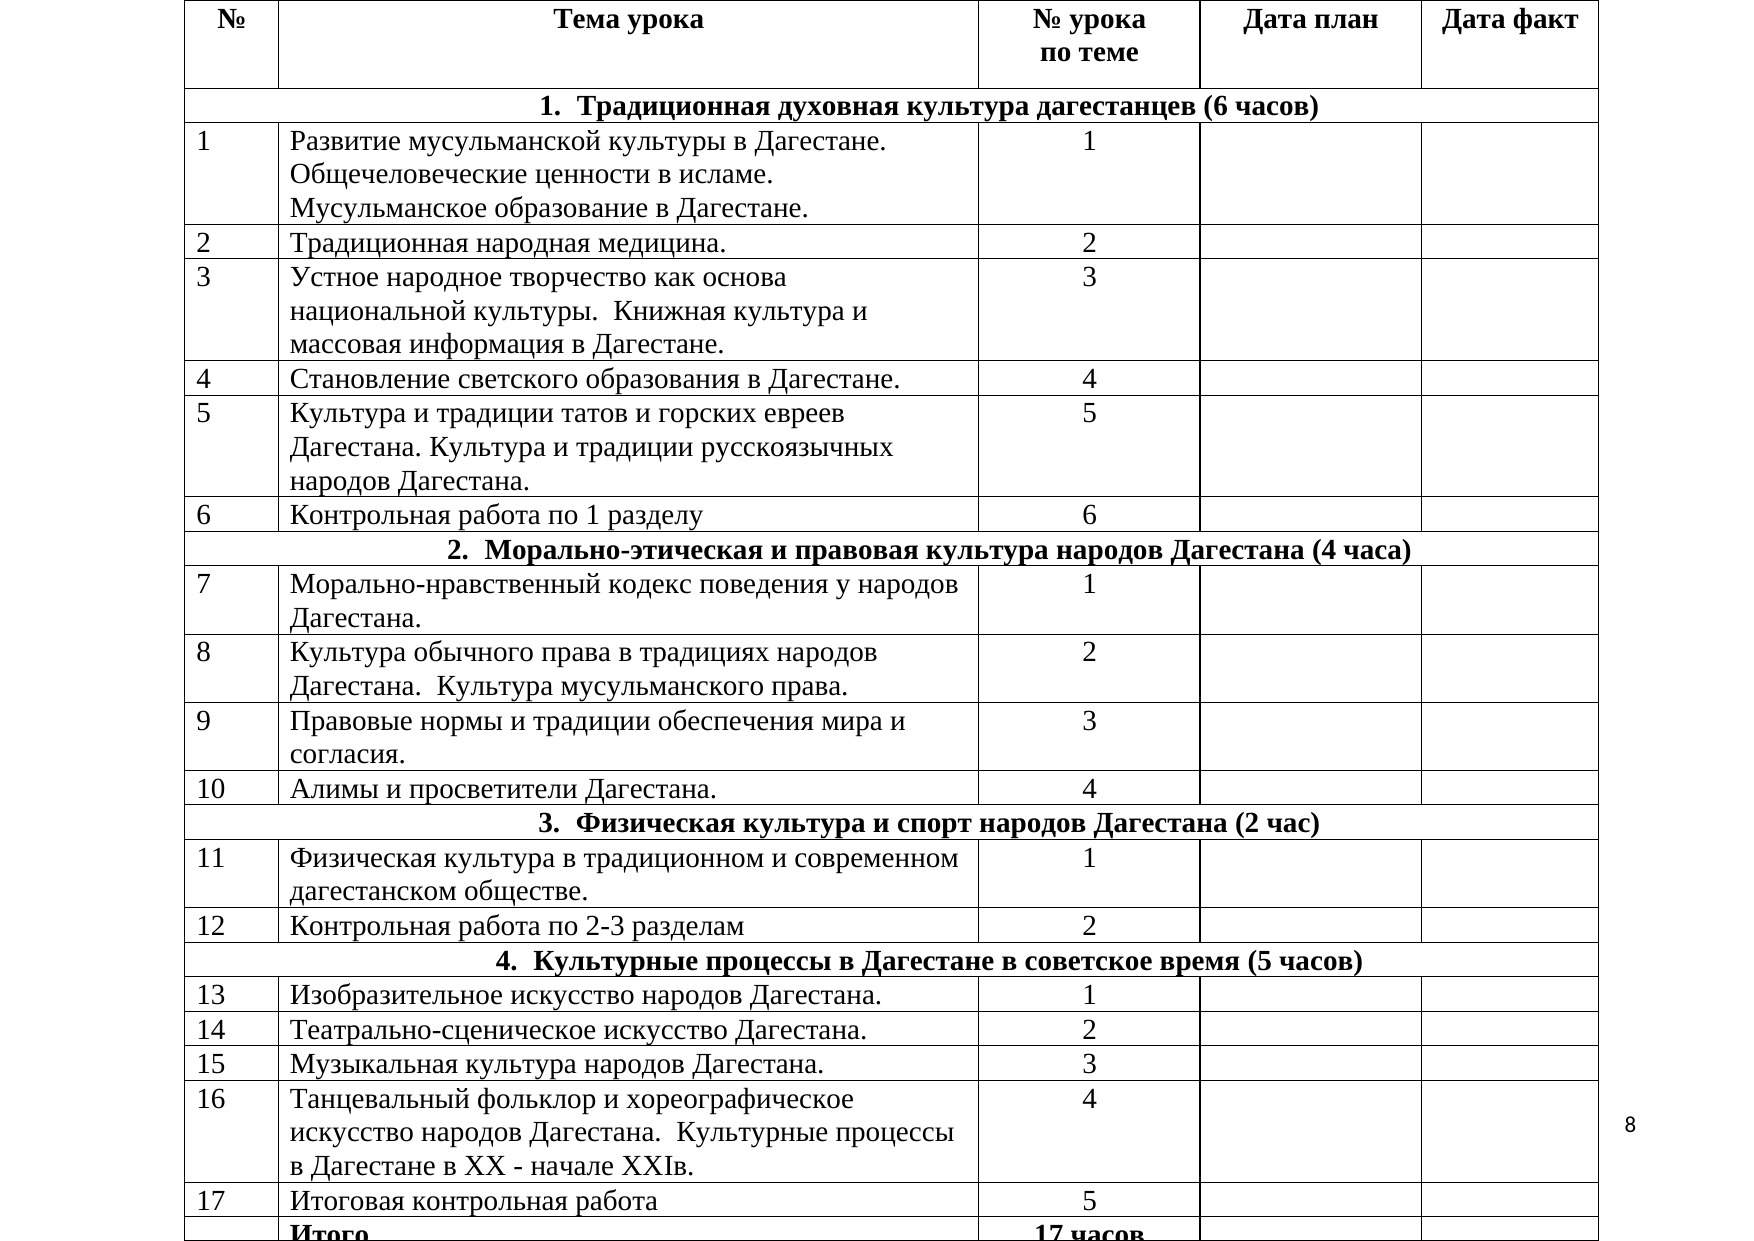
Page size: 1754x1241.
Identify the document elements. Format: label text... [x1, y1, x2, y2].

table_cell 13 [185, 977, 278, 1011]
table_cell [1422, 566, 1598, 633]
table_cell [1201, 977, 1421, 1011]
table_cell 1 [979, 123, 1199, 224]
table_cell 3 [979, 259, 1199, 360]
table_cell [1422, 123, 1598, 224]
table_cell 2 [979, 635, 1199, 702]
table_cell Физическая культура и спорт народов Дагестана (2 час) [185, 805, 1598, 839]
table_cell [1422, 1046, 1598, 1080]
table_cell [1422, 1081, 1598, 1182]
table_cell 9 [185, 703, 278, 770]
table_header Дата факт [1422, 1, 1598, 87]
table_cell Морально-этическая и правовая культура народов Дагестана (4 часа) [185, 532, 1598, 565]
table_cell 1 [979, 566, 1199, 633]
table_cell 3 [185, 259, 278, 360]
table_cell Культура и традиции татов и горских евреев Дагестана. Культура и традиции русскоязычных народов Дагестана. [279, 396, 978, 496]
table_cell [1201, 1012, 1421, 1045]
table_cell [1422, 259, 1598, 360]
table_cell 6 [979, 497, 1199, 531]
table_cell 15 [185, 1046, 278, 1080]
table_cell 11 [185, 840, 278, 907]
table_cell [1422, 1183, 1598, 1216]
table_cell [1201, 1217, 1421, 1240]
table_cell 4 [979, 1081, 1199, 1182]
table_cell [1201, 771, 1421, 804]
table_cell 1 [185, 123, 278, 224]
table_cell 12 [185, 908, 278, 942]
table_cell [1422, 396, 1598, 496]
table_cell [1422, 908, 1598, 942]
table_cell [1422, 840, 1598, 907]
table_cell 6 [185, 497, 278, 531]
table_cell 8 [185, 635, 278, 702]
table_cell 2 [185, 225, 278, 258]
table_cell Развитие мусульманской культуры в Дагестане. Общечеловеческие ценности в исламе. Мусульманское образование в Дагестане. [279, 123, 978, 224]
table_cell Традиционная духовная культура дагестанцев (6 часов) [185, 89, 1598, 122]
table_cell [1201, 361, 1421, 394]
table_cell [185, 1217, 278, 1240]
table_cell [1201, 840, 1421, 907]
table_cell 10 [185, 771, 278, 804]
table_cell [1201, 497, 1421, 531]
table_cell [1422, 771, 1598, 804]
table_cell [1201, 908, 1421, 942]
table_cell [1201, 225, 1421, 258]
table_cell Правовые нормы и традиции обеспечения мира и согласия. [279, 703, 978, 770]
table_cell [1422, 1217, 1598, 1240]
table_header № урока по теме [979, 1, 1199, 87]
table_cell [1201, 123, 1421, 224]
table_cell [1422, 635, 1598, 702]
table_cell 2 [979, 1012, 1199, 1045]
table_cell Театрально-сценическое искусство Дагестана. [279, 1012, 978, 1045]
table_cell [1201, 1081, 1421, 1182]
table_cell Итого [279, 1217, 978, 1240]
table_cell [1422, 361, 1598, 394]
table_cell Устное народное творчество как основа национальной культуры. Книжная культура и массовая информация в Дагестане. [279, 259, 978, 360]
table_header Тема урока [279, 1, 978, 87]
table_cell Контрольная работа по 1 разделу [279, 497, 978, 531]
table_cell Становление светского образования в Дагестане. [279, 361, 978, 394]
table_cell 4 [185, 361, 278, 394]
table_cell 2 [979, 225, 1199, 258]
table_cell [1422, 225, 1598, 258]
table_cell 17 часов [979, 1217, 1199, 1240]
table_cell Контрольная работа по 2-3 разделам [279, 908, 978, 942]
table_cell Культурные процессы в Дагестане в советское время (5 часов) [185, 943, 1598, 976]
table_cell 1 [979, 977, 1199, 1011]
table_cell Изобразительное искусство народов Дагестана. [279, 977, 978, 1011]
table_cell [1422, 1012, 1598, 1045]
table_cell 5 [979, 396, 1199, 496]
table_cell [1201, 703, 1421, 770]
table_cell Музыкальная культура народов Дагестана. [279, 1046, 978, 1080]
table_cell 5 [979, 1183, 1199, 1216]
table_cell [1422, 497, 1598, 531]
table_cell 16 [185, 1081, 278, 1182]
table_header № [185, 1, 278, 87]
table_cell Танцевальный фольклор и хореографическое искусство народов Дагестана. Культурные процессы в Дагестане в ХХ - начале ХХIв. [279, 1081, 978, 1182]
table_cell Физическая культура в традиционном и современном дагестанском обществе. [279, 840, 978, 907]
table_cell Морально-нравственный кодекс поведения у народов Дагестана. [279, 566, 978, 633]
table_cell 1 [979, 840, 1199, 907]
table_cell 2 [979, 908, 1199, 942]
table_cell Итоговая контрольная работа [279, 1183, 978, 1216]
table_cell 3 [979, 1046, 1199, 1080]
table_cell 17 [185, 1183, 278, 1216]
table_cell 4 [979, 361, 1199, 394]
table_cell [1201, 566, 1421, 633]
table_cell [1201, 396, 1421, 496]
table_cell [1422, 977, 1598, 1011]
table_cell Культура обычного права в традициях народов Дагестана. Культура мусульманского права. [279, 635, 978, 702]
table_cell Алимы и просветители Дагестана. [279, 771, 978, 804]
table_header Дата план [1201, 1, 1421, 87]
table_cell [1201, 1183, 1421, 1216]
table_cell [1201, 1046, 1421, 1080]
table_cell [1201, 635, 1421, 702]
table_cell Традиционная народная медицина. [279, 225, 978, 258]
table_cell [1422, 703, 1598, 770]
table_cell 3 [979, 703, 1199, 770]
table_cell 4 [979, 771, 1199, 804]
table_cell 14 [185, 1012, 278, 1045]
table_cell 7 [185, 566, 278, 633]
table_cell 5 [185, 396, 278, 496]
table_cell [1201, 259, 1421, 360]
